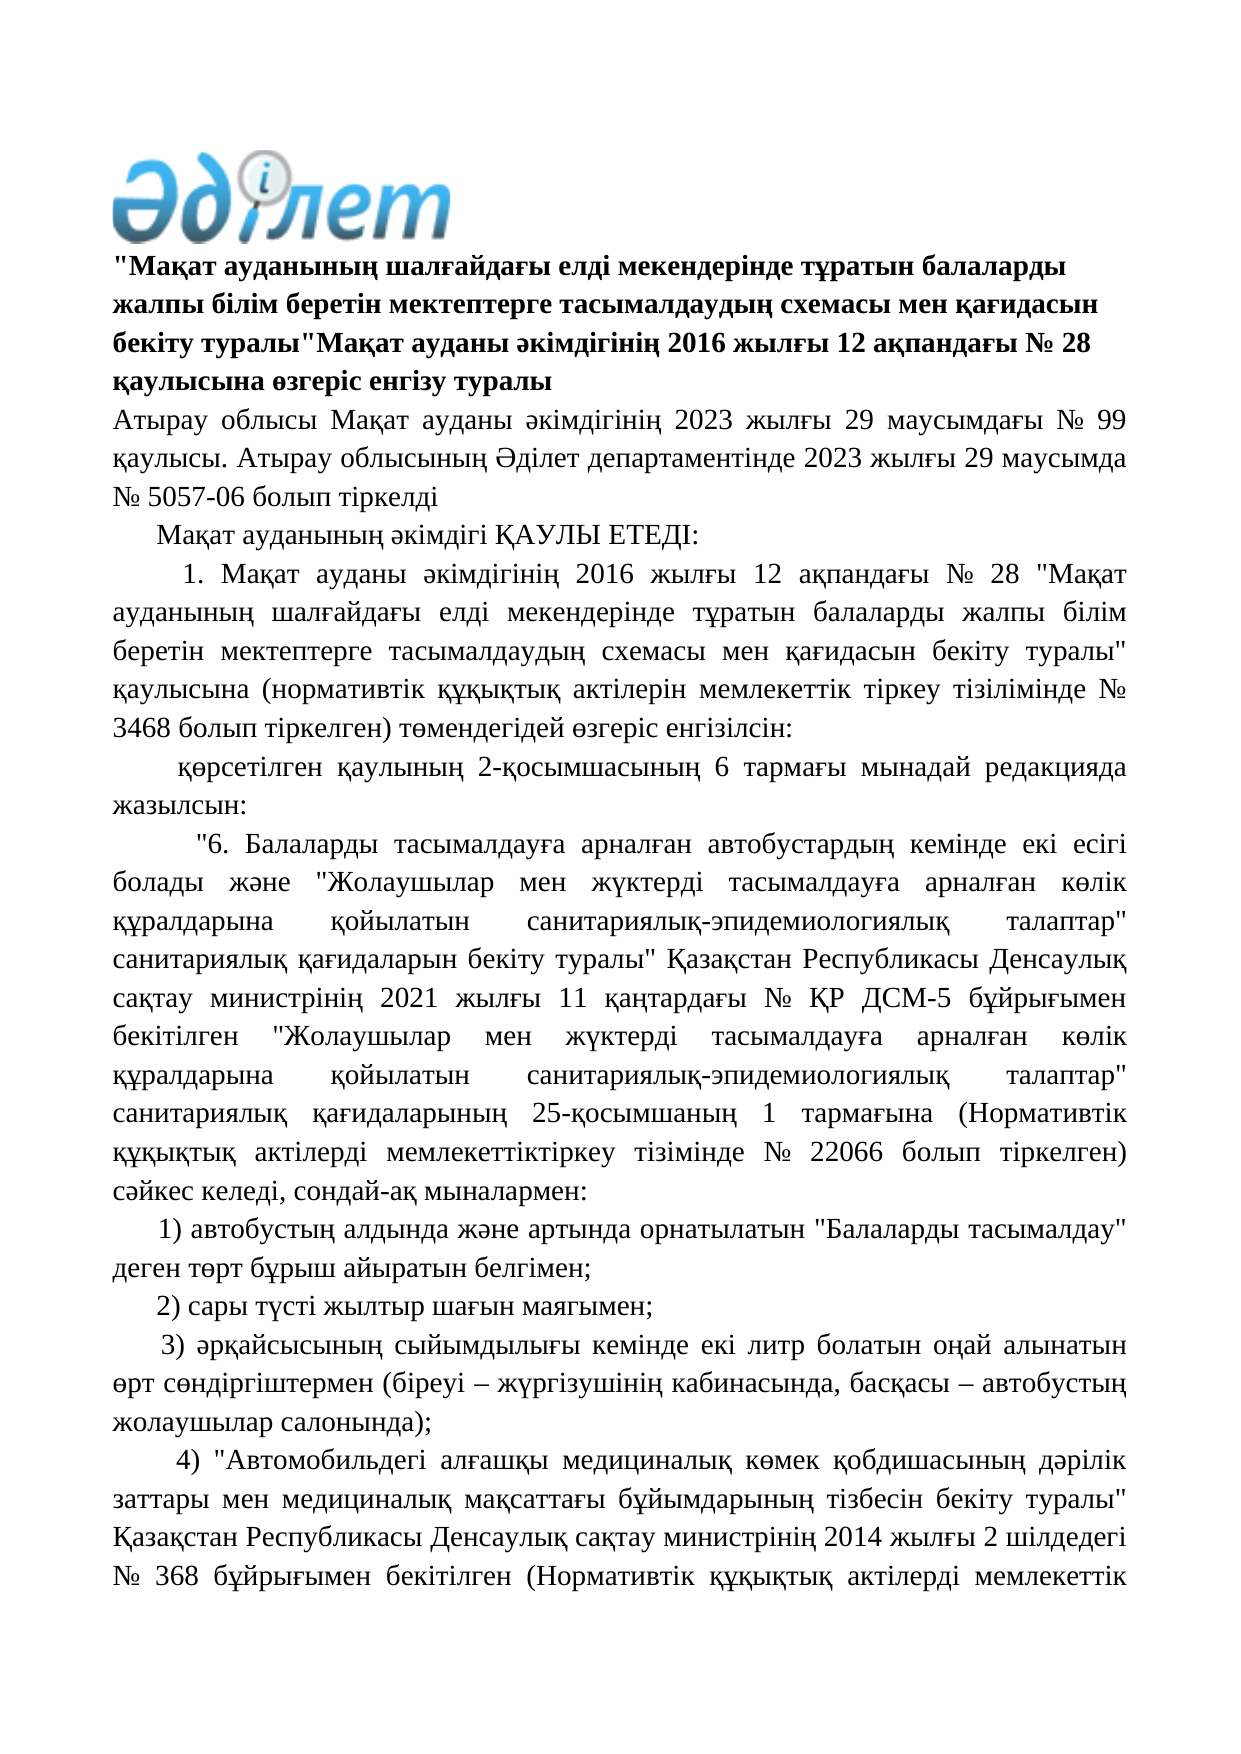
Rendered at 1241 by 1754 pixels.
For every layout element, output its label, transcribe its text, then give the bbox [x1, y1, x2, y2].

text Мақат ауданының әкімдігі ҚАУЛЫ ЕТЕДІ: [112, 517, 1128, 551]
text 1. Мақат ауданы әкімдігінің 2016 жылғы 12 ақпандағы № 28 "Мақат ауданының шалғайдағы елді мекендерінде тұратын балаларды жалпы білім беретін мектептерге тасымалдаудың схемасы мен қағидасын бекіту туралы" қаулысына (нормативтік құқықтық актілерін мемлекеттік тіркеу тізілімінде № 3468 болып тіркелген) төмендегідей өзгеріс енгізілсін: [112, 556, 1128, 744]
text қөрсетілген қаулының 2-қосымшасының 6 тармағы мынадай редакцияда жазылсын: [112, 749, 1128, 821]
text Атырау облысы Мақат ауданы әкімдігінің 2023 жылғы 29 маусымдағы № 99 қаулысы. Атырау облысының Әділет департаментінде 2023 жылғы 29 маусымда № 5057-06 болып тіркелді [112, 402, 1128, 512]
text "6. Балаларды тасымалдауға арналған автобустардың кемінде екі есігі болады және "Жолаушылар мен жүктерді тасымалдауға арналған көлік құралдарына қойылатын санитариялық-эпидемиологиялық талаптар" санитариялық қағидаларын бекіту туралы" Қазақстан Республикасы Денсаулық сақтау министрінің 2021 жылғы 11 қаңтардағы № ҚР ДСМ-5 бұйрығымен бекітілген "Жолаушылар мен жүктерді тасымалдауға арналған көлік құралдарына қойылатын санитариялық-эпидемиологиялық талаптар" санитариялық қағидаларының 25-қосымшаның 1 тармағына (Нормативтік құқықтық актілерді мемлекеттіктіркеу тізімінде № 22066 болып тіркелген) сәйкес келеді, сондай-ақ мыналармен: [112, 826, 1128, 1206]
text "Мақат ауданының шалғайдағы елді мекендерінде тұратын балаларды жалпы білім беретін мектептерге тасымалдаудың схемасы мен қағидасын бекіту туралы"Мақат ауданы әкімдігінің 2016 жылғы 12 ақпандағы № 28 қаулысына өзгеріс енгізу туралы [112, 248, 1128, 397]
picture [112, 150, 451, 244]
text 1) автобустың алдында және артында орнатылатын "Балаларды тасымалдау" деген төрт бұрыш айыратын белгімен; [112, 1211, 1128, 1283]
text 3) әрқайсысының сыйымдылығы кемінде екі литр болатын оңай алынатын өрт сөндіргіштермен (біреуі – жүргізушінің кабинасында, басқасы – автобустың жолаушылар салонында); [112, 1327, 1128, 1437]
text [112, 1442, 1128, 1592]
text 2) сары түсті жылтыр шағын маягымен; [112, 1288, 1128, 1322]
